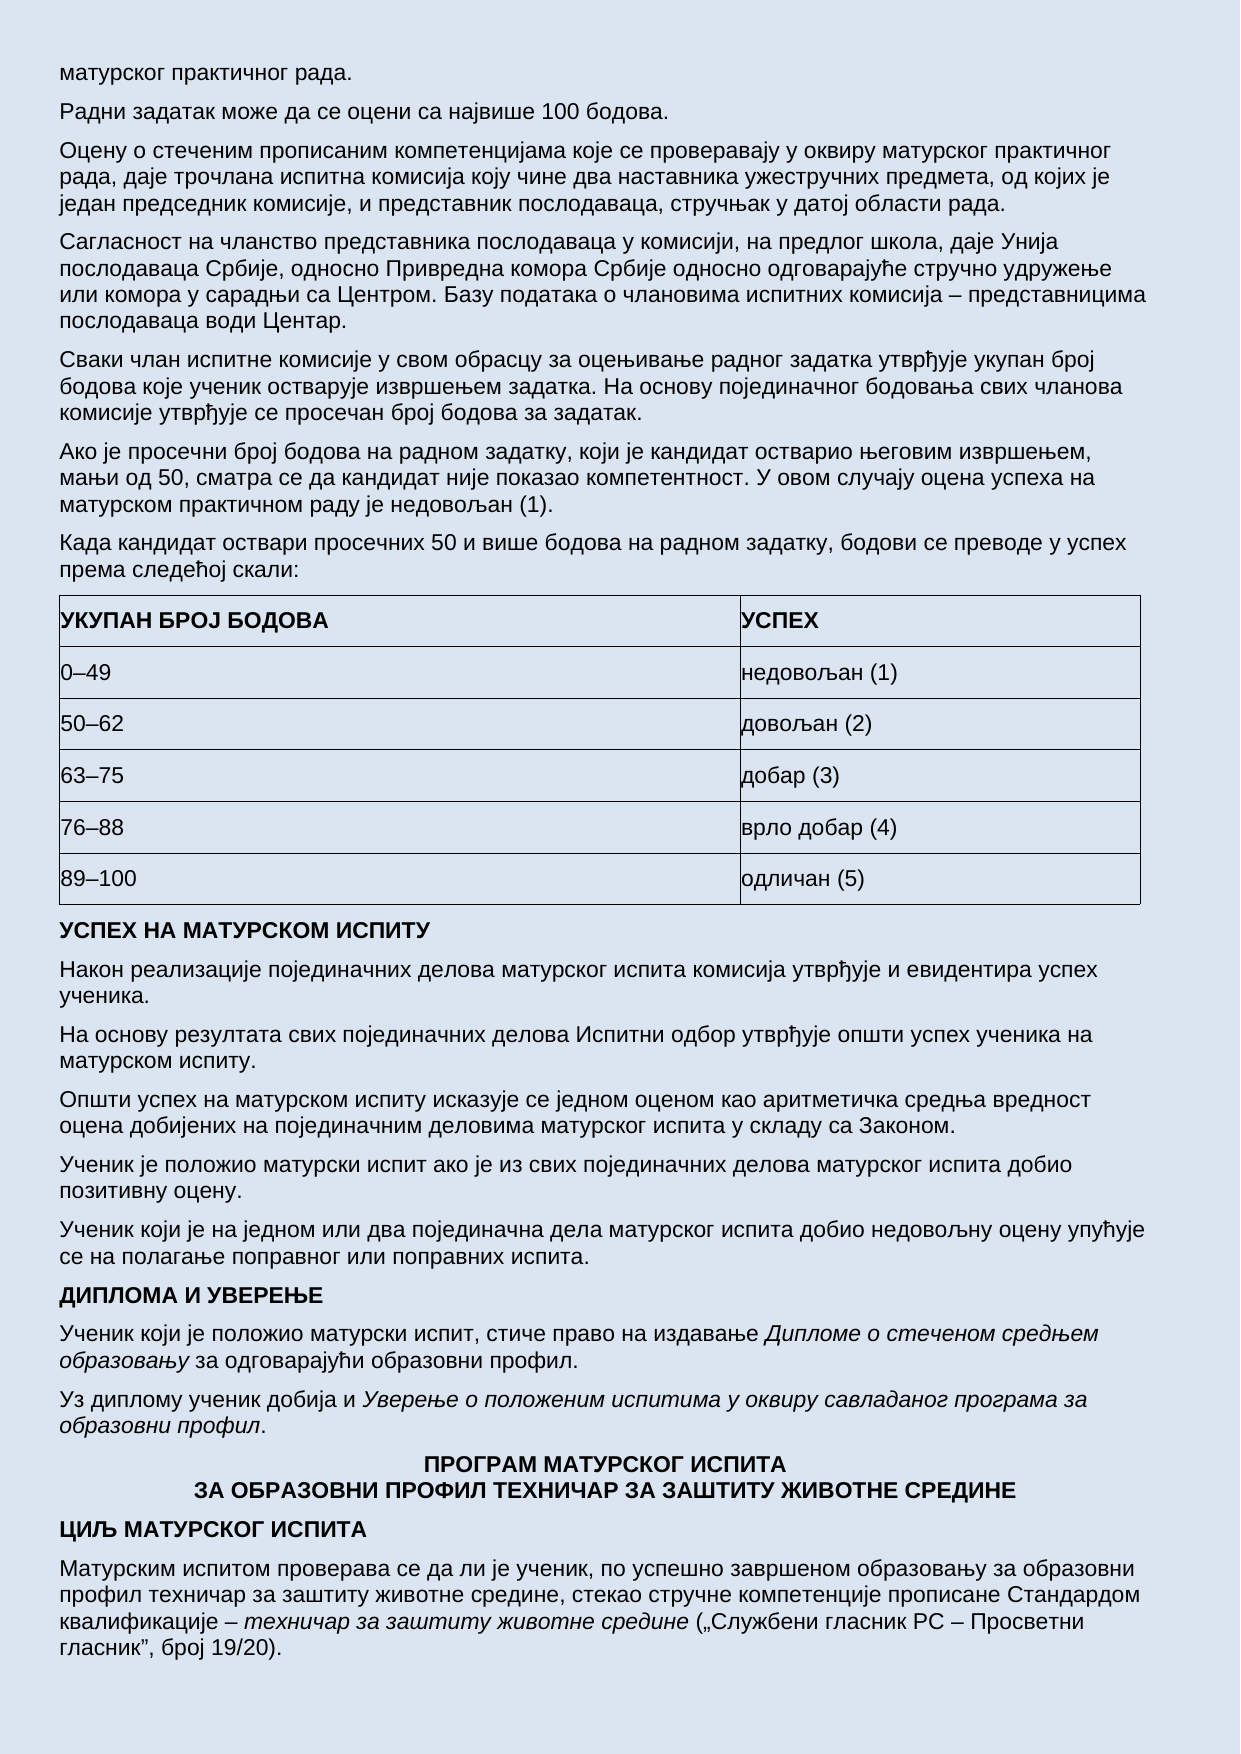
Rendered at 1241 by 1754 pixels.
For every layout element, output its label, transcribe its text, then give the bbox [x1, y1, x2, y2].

table_cell 63–75 [60, 750, 740, 801]
text Ученик који је на једном или два појединачна дела матурског испита добио недовољну оцену упућује се на полагање поправног или поправних испита. [59, 1216, 1151, 1269]
text УСПЕХ НА МАТУРСКОМ ИСПИТУ [59, 917, 1151, 943]
text Сваки члан испитне комисије у свом обрасцу за оцењивање радног задатка утврђује укупан број бодова које ученик остварује извршењем задатка. На основу појединачног бодовања свих чланова комисије утврђује се просечан број бодова за задатак. [59, 346, 1151, 425]
text Ученик који је положио матурски испит, стиче право на издавање Дипломе о стеченом средњем образовању за одговарајући образовни профил. [59, 1320, 1151, 1373]
text Уз диплому ученик добија и Уверење о положеним испитима у оквиру савладаног програма за образовни профил. [59, 1386, 1151, 1438]
text Општи успех на матурском испиту исказује се једном оценом као аритметичка средња вредност оцена добијених на појединачним деловима матурског испита у складу са Законом. [59, 1086, 1151, 1139]
table_cell 89–100 [60, 854, 740, 904]
text Сагласност на чланство представника послодаваца у комисији, на предлог школа, даје Унија послодаваца Србије, односно Привредна комора Србије односно одговарајуће стручно удружење или комора у сарадњи са Центром. Базу података о члановима испитних комисија – представницима послодаваца води Центар. [59, 228, 1151, 334]
text Радни задатак може да се оцени са највише 100 бодова. [59, 98, 1151, 124]
table_header УСПЕХ [741, 596, 1140, 646]
text ДИПЛОМА И УВЕРЕЊЕ [59, 1282, 1151, 1308]
text Када кандидат оствари просечних 50 и више бодова на радном задатку, бодови се преводе у успех према следећој скали: [59, 529, 1151, 582]
table_cell довољан (2) [741, 699, 1140, 749]
table_header УКУПАН БРОЈ БОДОВА [60, 596, 740, 646]
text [59, 59, 1151, 85]
table_cell одличан (5) [741, 854, 1140, 904]
text Матурским испитом проверава се да ли је ученик, по успешно завршеном образовању за образовни профил техничар за заштиту животне средине, стекао стручне компетенције прописане Стандардом квалификације – техничар за заштиту животне средине („Службени гласник РС – Просветни гласник”, број 19/20). [59, 1555, 1151, 1660]
text Након реализације појединачних делова матурског испита комисија утврђује и евидентира успех ученика. [59, 956, 1151, 1008]
table_cell недовољан (1) [741, 647, 1140, 698]
table_cell врло добар (4) [741, 802, 1140, 852]
text На основу резултата свих појединачних делова Испитни одбор утврђује општи успех ученика на матурском испиту. [59, 1021, 1151, 1073]
text Ако је просечни број бодова на радном задатку, који је кандидат остварио његовим извршењем, мањи од 50, сматра се да кандидат није показао компетентност. У овом случају оцена успеха на матурском практичном раду је недовољан (1). [59, 438, 1151, 517]
text Оцену о стеченим прописаним компетенцијама које се проверавају у оквиру матурског практичног рада, даје трочлана испитна комисија коју чине два наставника ужестручних предмета, од којих је један председник комисије, и представник послодаваца, стручњак у датој области рада. [59, 137, 1151, 216]
text Ученик је положио матурски испит ако је из свих појединачних делова матурског испита добио позитивну оцену. [59, 1151, 1151, 1204]
table_cell 0–49 [60, 647, 740, 698]
table_cell 76–88 [60, 802, 740, 852]
table_cell 50–62 [60, 699, 740, 749]
text ЦИЉ МАТУРСКОГ ИСПИТА [59, 1516, 1151, 1542]
text ПРОГРАМ МАТУРСКОГ ИСПИТА ЗА ОБРАЗОВНИ ПРОФИЛ ТЕХНИЧАР ЗА ЗАШТИТУ ЖИВОТНЕ СРЕДИНЕ [59, 1451, 1151, 1503]
table_cell добар (3) [741, 750, 1140, 801]
